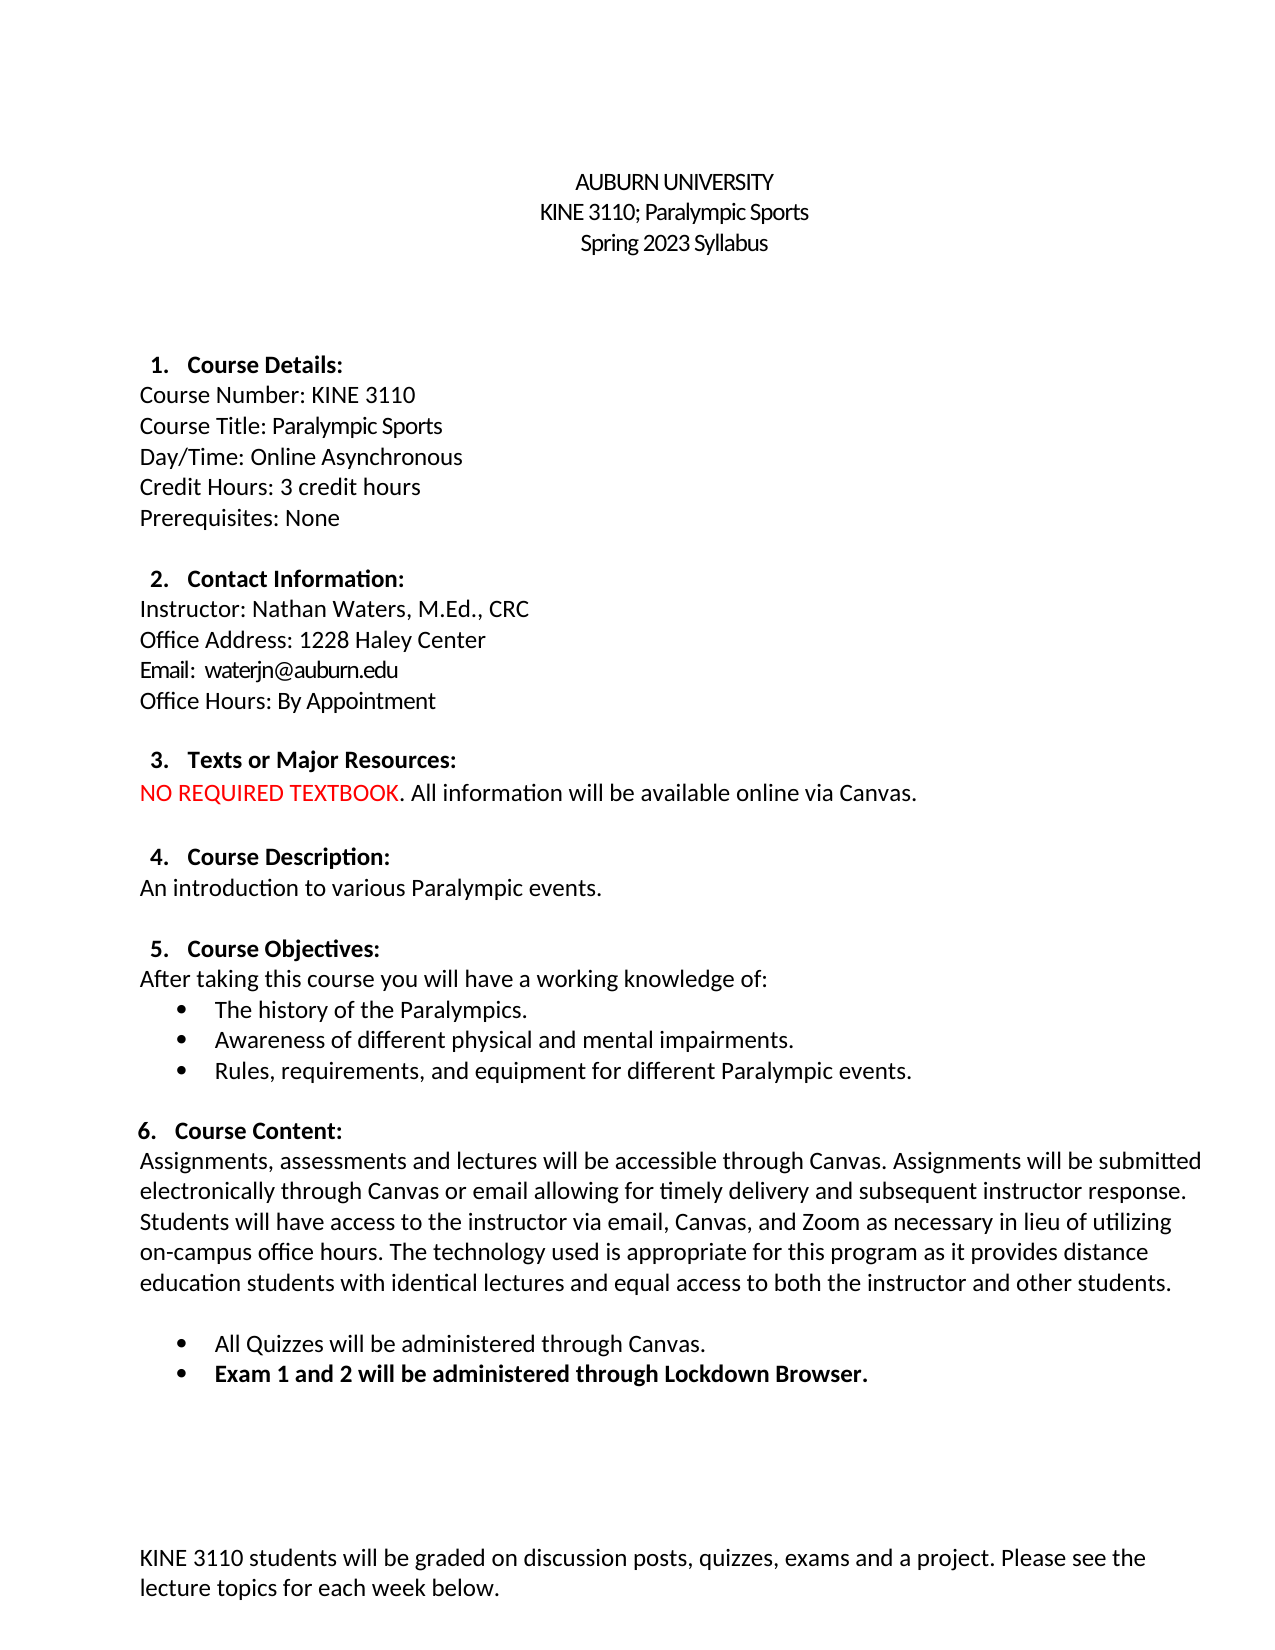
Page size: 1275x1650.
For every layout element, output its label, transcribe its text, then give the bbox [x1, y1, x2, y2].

text Day/Time: Online Asynchronous [139, 441, 1210, 471]
text Assignments, assessments and lectures will be accessible through Canvas. Assignments will be submitted electronically through Canvas or email allowing for timely delivery and subsequent instructor response. Students will have access to the instructor via email, Canvas, and Zoom as necessary in lieu of utilizing on-campus office hours. The technology used is appropriate for this program as it provides distance education students with identical lectures and equal access to both the instructor and other students. [139, 1145, 1210, 1297]
list Awareness of different physical and mental impairments. [177, 1025, 1210, 1055]
text Office Address: 1228 Haley Center [139, 624, 1210, 654]
subtitle Course Objectives: [150, 933, 1210, 964]
list Exam 1 and 2 will be administered through Lockdown Browser. [177, 1358, 1210, 1389]
list Rules, requirements, and equipment for different Paralympic events. [177, 1055, 1210, 1086]
text Course Title: Paralympic Sports [139, 410, 1210, 441]
subtitle Contact Information: [150, 563, 1210, 593]
subtitle Course Details: [150, 349, 1210, 379]
text Course Number: KINE 3110 [139, 379, 1210, 410]
title AUBURN UNIVERSITY [139, 166, 1210, 196]
text KINE 3110 students will be graded on discussion posts, quizzes, exams and a project. Please see the lecture topics for each week below. [139, 1542, 1210, 1603]
text Email: waterjn@auburn.edu [139, 654, 1210, 685]
text An introduction to various Paralympic events. [139, 872, 1210, 903]
title KINE 3110; Paralympic Sports [139, 196, 1210, 227]
text Credit Hours: 3 credit hours [139, 471, 1210, 502]
text Office Hours: By Appointment [139, 685, 1210, 715]
subtitle Texts or Major Resources: [150, 744, 1210, 774]
text NO REQUIRED TEXTBOOK. All information will be available online via Canvas. [139, 777, 1210, 808]
text After taking this course you will have a working knowledge of: [139, 964, 1210, 994]
subtitle Course Content: [137, 1116, 1210, 1145]
list All Quizzes will be administered through Canvas. [177, 1328, 1210, 1358]
subtitle Course Description: [150, 842, 1210, 872]
title Spring 2023 Syllabus [139, 227, 1210, 257]
list The history of the Paralympics. [177, 994, 1210, 1025]
text Instructor: Nathan Waters, M.Ed., CRC [139, 593, 1210, 624]
text Prerequisites: None [139, 502, 1210, 532]
